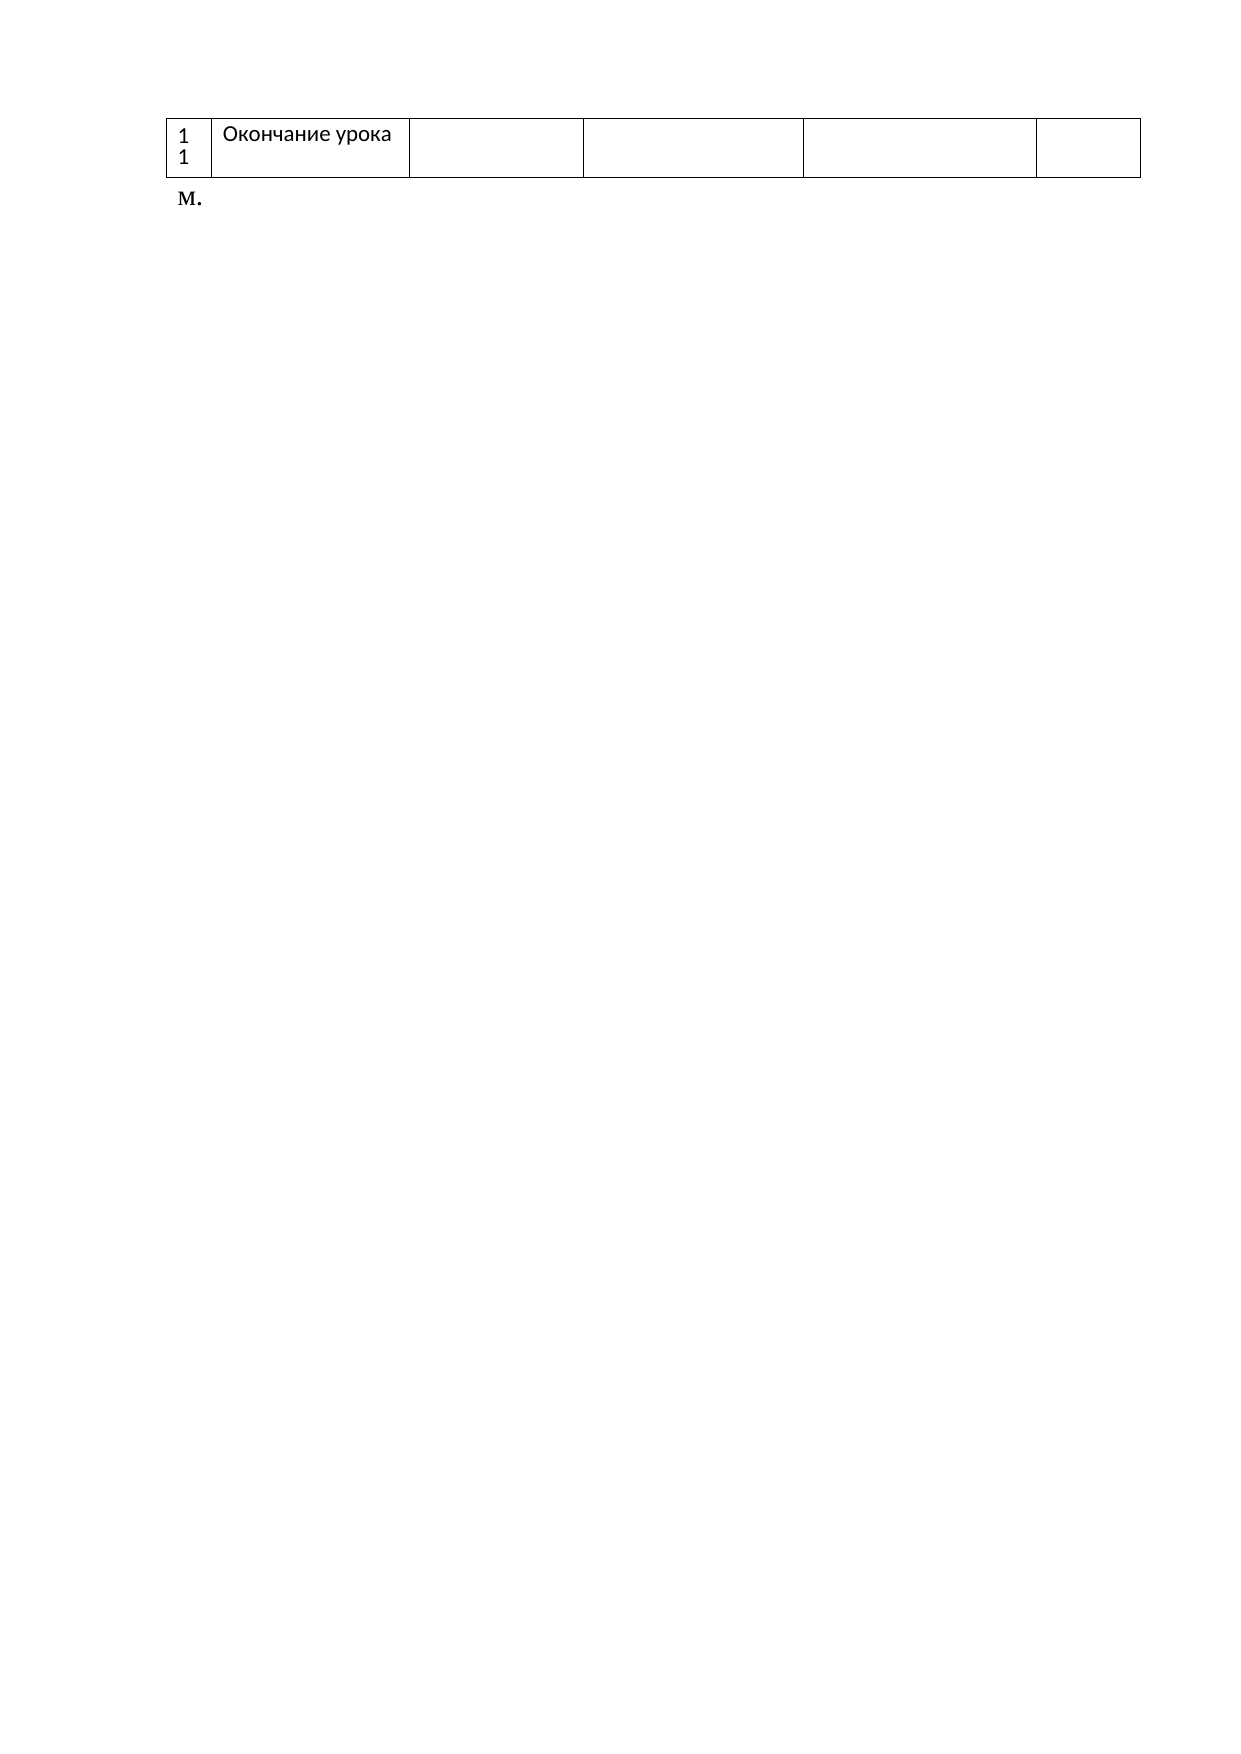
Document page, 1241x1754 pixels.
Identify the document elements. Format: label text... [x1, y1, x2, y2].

table_cell 11 [167, 119, 211, 177]
table_cell [410, 119, 583, 177]
table_cell [1037, 119, 1140, 177]
table_cell [804, 119, 1036, 177]
table_cell [584, 119, 803, 177]
table_cell Окончание урока [212, 119, 409, 177]
text м. [177, 178, 1152, 211]
